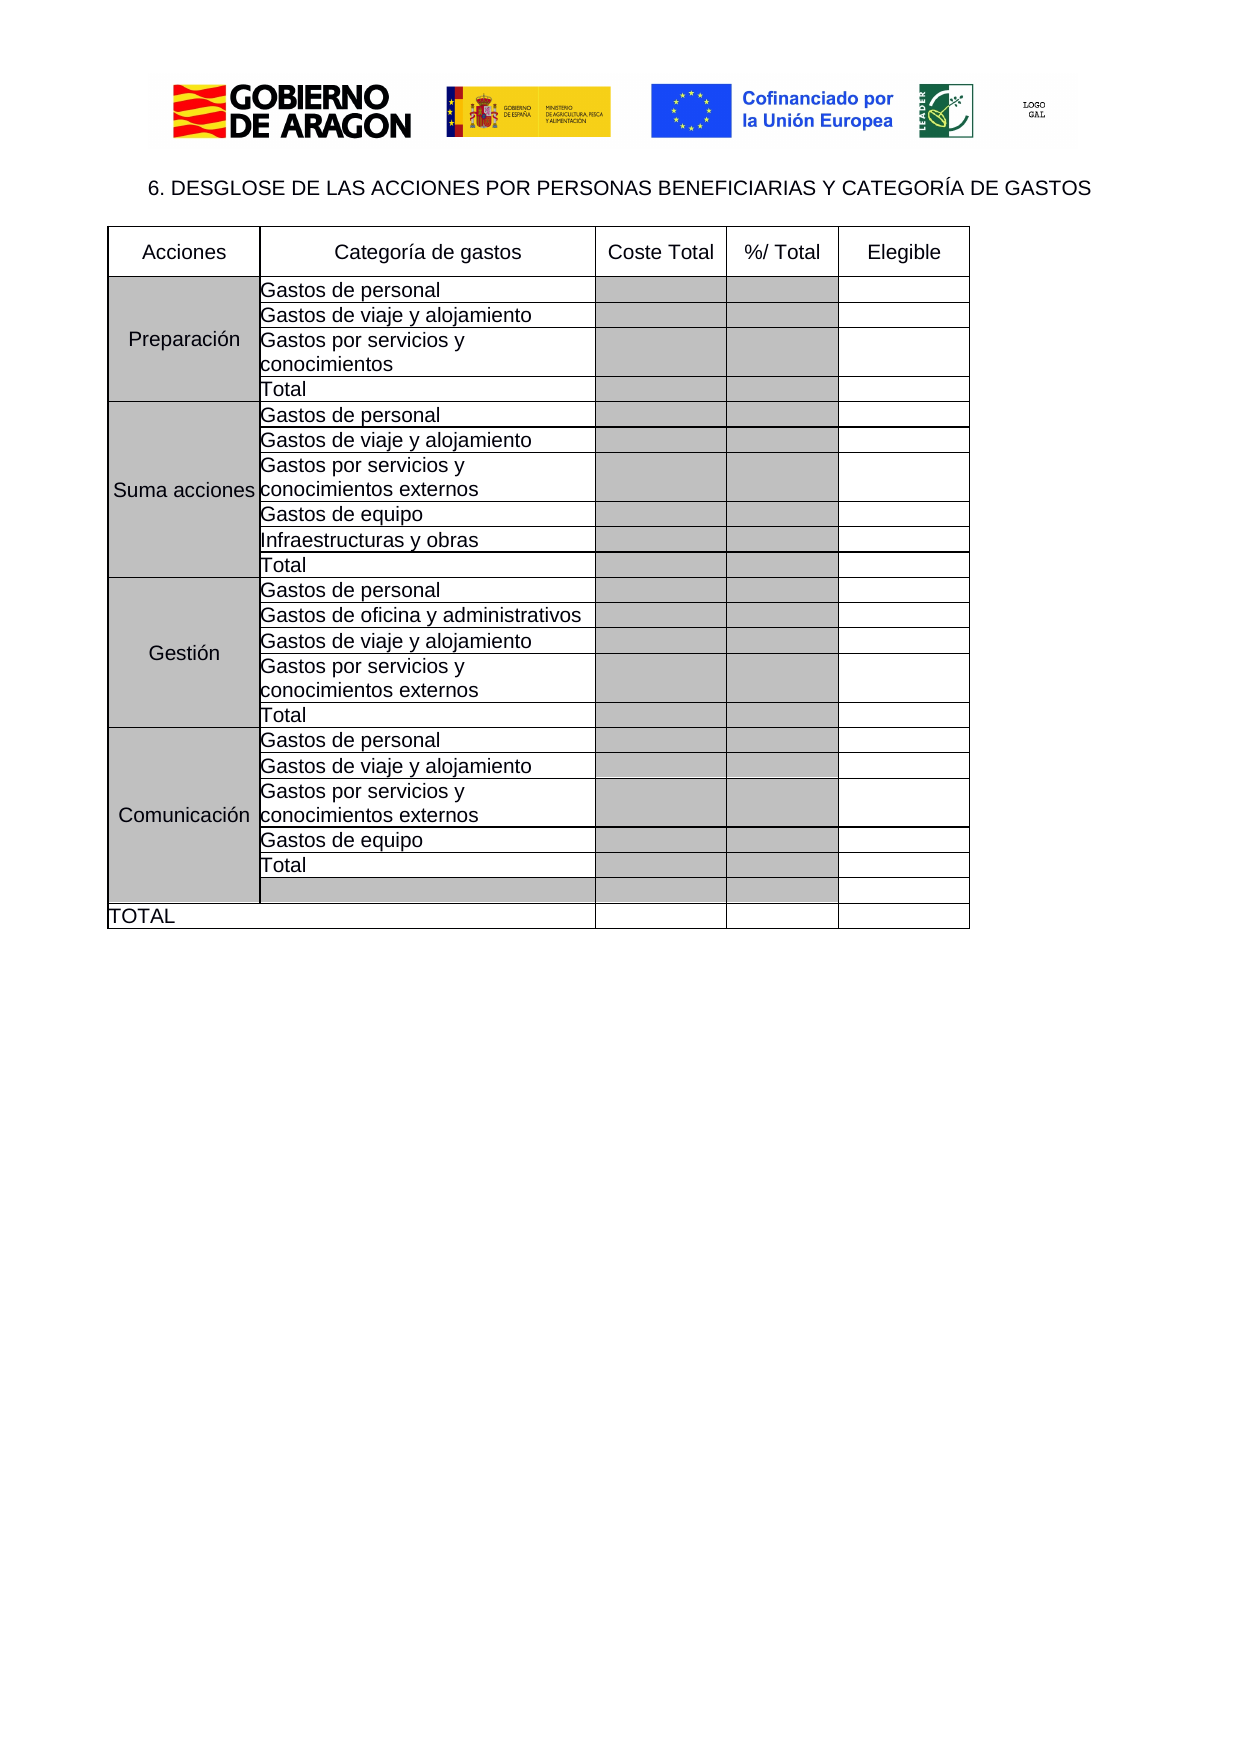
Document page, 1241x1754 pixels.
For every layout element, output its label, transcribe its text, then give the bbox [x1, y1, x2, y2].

table_cell Gastos de equipo [261, 828, 595, 852]
table_cell [596, 853, 726, 877]
table_cell [727, 779, 838, 826]
table_cell [839, 578, 969, 602]
table_cell Gastos de viaje y alojamiento [261, 303, 595, 327]
table_cell [727, 453, 838, 501]
table_cell [839, 502, 969, 526]
table_cell [727, 402, 838, 426]
table_cell [727, 603, 838, 627]
table_cell [596, 502, 726, 526]
table_cell [839, 728, 969, 752]
table_cell [839, 328, 969, 376]
table_cell [839, 277, 969, 302]
table_cell Total [261, 553, 595, 577]
table_cell [839, 628, 969, 653]
table_cell Comunicación [109, 728, 259, 902]
table_cell Gestión [109, 578, 259, 727]
table_cell Gastos de oficina y administrativos [261, 603, 595, 627]
table_cell [596, 779, 726, 826]
table_cell [596, 603, 726, 627]
table_cell [727, 753, 838, 777]
table_cell [727, 578, 838, 602]
text 6. DESGLOSE DE LAS ACCIONES POR PERSONAS BENEFICIARIAS Y CATEGORÍA DE GASTOS [148, 175, 1144, 199]
table_cell [839, 753, 969, 777]
table_cell [727, 377, 838, 401]
table_cell [839, 779, 969, 826]
table_cell Gastos de viaje y alojamiento [261, 628, 595, 653]
table_cell [727, 628, 838, 653]
table_cell [839, 904, 969, 928]
table_cell Preparación [109, 277, 259, 401]
table_cell [727, 728, 838, 752]
table_cell [596, 453, 726, 501]
table_cell [596, 402, 726, 426]
picture [147, 73, 1078, 149]
table_cell [727, 277, 838, 302]
table_cell [839, 428, 969, 452]
table_cell [596, 428, 726, 452]
table_cell [596, 578, 726, 602]
table_cell [727, 828, 838, 852]
table_cell [596, 303, 726, 327]
table_cell [596, 377, 726, 401]
table_header %/ Total [727, 227, 838, 276]
table_cell [727, 328, 838, 376]
table_cell [839, 453, 969, 501]
table_cell [839, 303, 969, 327]
table_cell [839, 527, 969, 551]
table_cell [596, 654, 726, 702]
table_cell [839, 703, 969, 727]
table_cell Gastos de personal [261, 277, 595, 302]
table_cell Total [261, 853, 595, 877]
table_cell TOTAL [109, 904, 595, 928]
table_cell [596, 728, 726, 752]
table_cell [839, 402, 969, 426]
table_cell [839, 654, 969, 702]
table_cell [727, 502, 838, 526]
table_cell Total [261, 703, 595, 727]
table_cell [839, 828, 969, 852]
table_header Coste Total [596, 227, 726, 276]
table_cell Gastos de personal [261, 402, 595, 426]
table_cell [727, 553, 838, 577]
table_cell [839, 853, 969, 877]
table_cell [727, 853, 838, 877]
table_cell Gastos de viaje y alojamiento [261, 428, 595, 452]
table_cell [727, 428, 838, 452]
table_cell [727, 303, 838, 327]
table_cell [727, 527, 838, 551]
table_cell [727, 904, 838, 928]
table_cell Suma acciones [109, 402, 259, 577]
table_cell [596, 277, 726, 302]
table_cell [596, 703, 726, 727]
table_cell Gastos de viaje y alojamiento [261, 753, 595, 777]
table_cell [727, 654, 838, 702]
table_cell [839, 878, 969, 902]
table_cell [839, 603, 969, 627]
table_cell [839, 553, 969, 577]
table_cell [727, 878, 838, 902]
table_cell Gastos por servicios y conocimientos externos [261, 654, 595, 702]
table_cell [596, 628, 726, 653]
table_cell [261, 878, 595, 902]
table_cell [596, 553, 726, 577]
table_cell [839, 377, 969, 401]
table_cell Gastos de personal [261, 728, 595, 752]
table_cell Gastos por servicios y conocimientos externos [261, 779, 595, 826]
table_cell [727, 703, 838, 727]
table_cell Gastos de personal [261, 578, 595, 602]
table_cell Gastos de equipo [261, 502, 595, 526]
table_cell [596, 527, 726, 551]
table_cell Gastos por servicios y conocimientos [261, 328, 595, 376]
table_header Categoría de gastos [261, 227, 595, 276]
table_cell [596, 828, 726, 852]
table_cell [596, 904, 726, 928]
table_cell Infraestructuras y obras [261, 527, 595, 551]
table_header Acciones [109, 227, 259, 276]
table_header Elegible [839, 227, 969, 276]
table_cell [596, 328, 726, 376]
table_cell [596, 753, 726, 777]
table_cell [596, 878, 726, 902]
table_cell Gastos por servicios y conocimientos externos [261, 453, 595, 501]
table_cell Total [261, 377, 595, 401]
